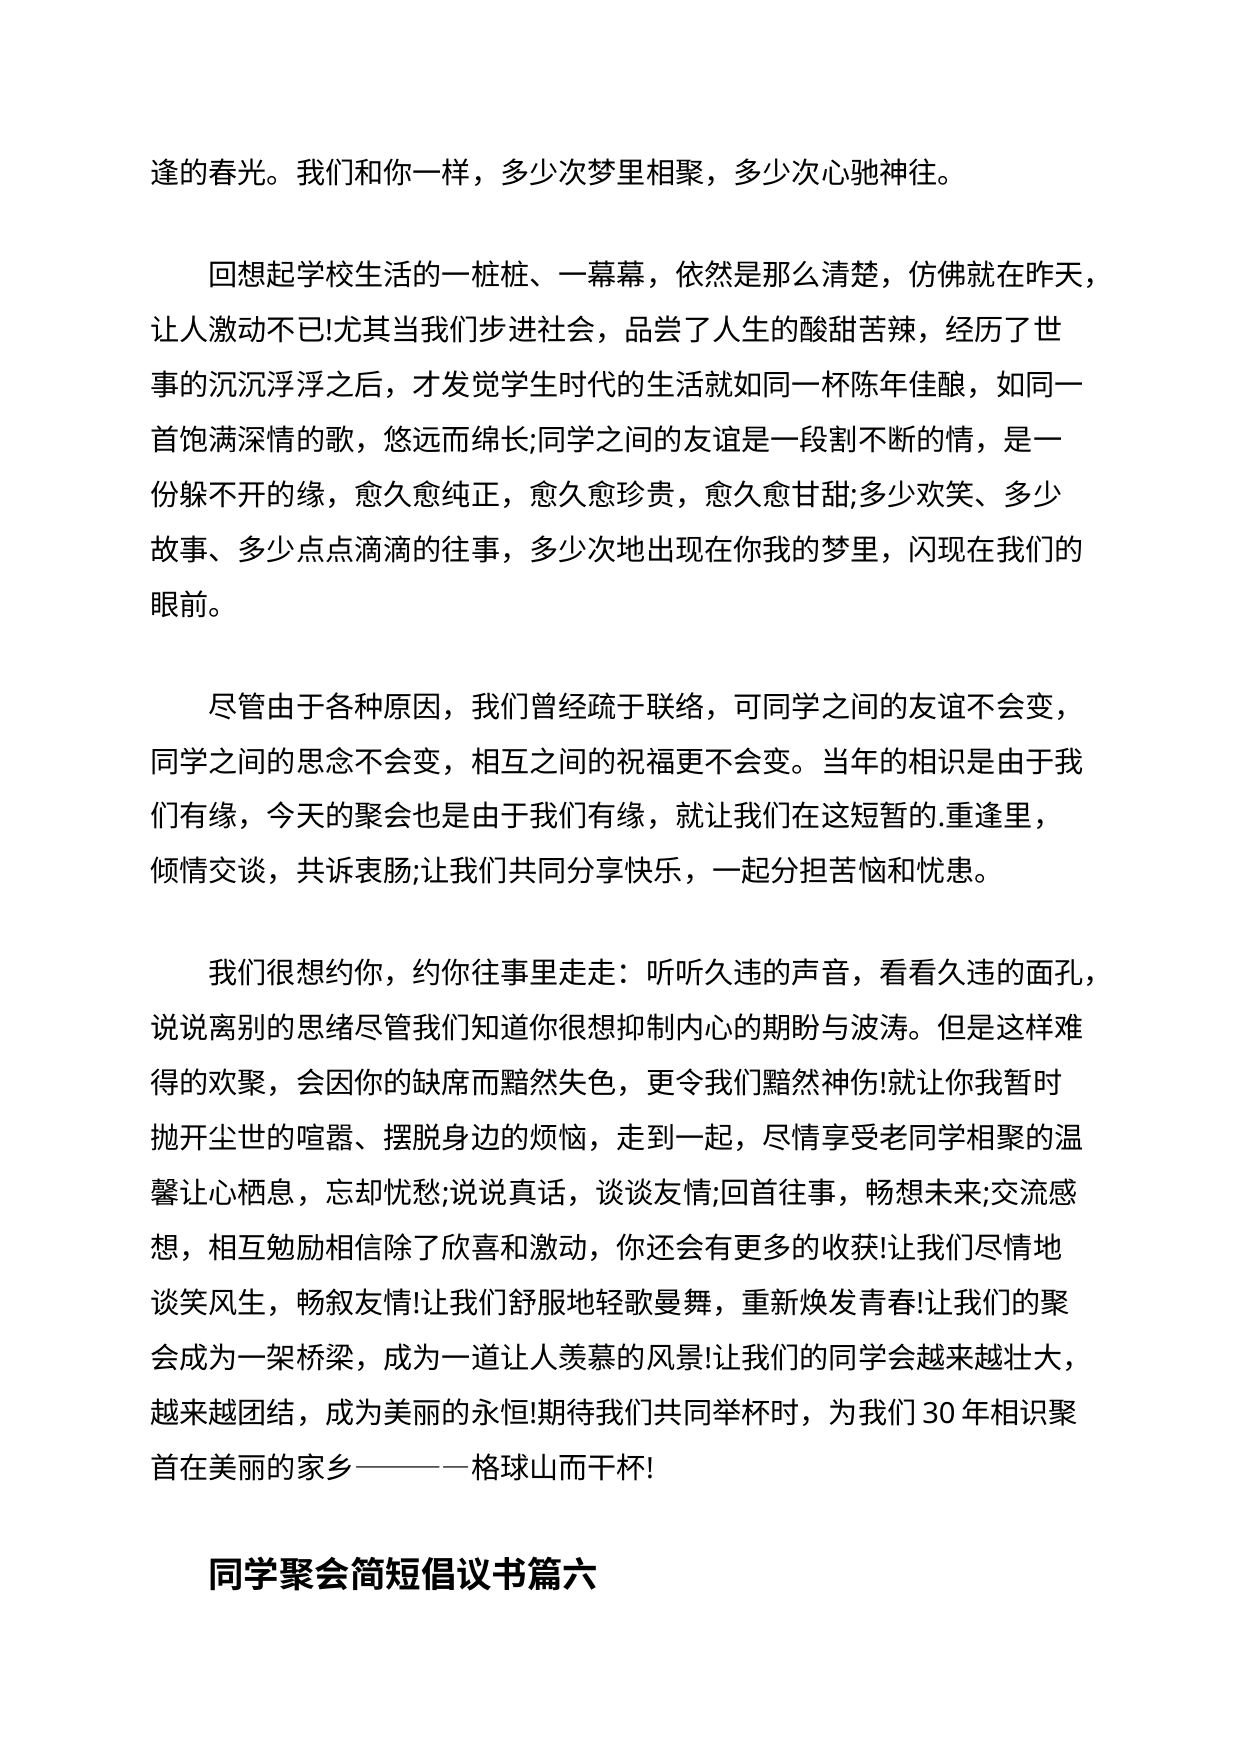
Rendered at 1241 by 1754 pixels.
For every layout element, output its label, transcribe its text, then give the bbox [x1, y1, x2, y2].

text 回想起学校生活的一桩桩、一幕幕，依然是那么清楚，仿佛就在昨天，让人激动不已!尤其当我们步进社会，品尝了人生的酸甜苦辣，经历了世事的沉沉浮浮之后，才发觉学生时代的生活就如同一杯陈年佳酿，如同一首饱满深情的歌，悠远而绵长;同学之间的友谊是一段割不断的情，是一份躲不开的缘，愈久愈纯正，愈久愈珍贵，愈久愈甘甜;多少欢笑、多少故事、多少点点滴滴的往事，多少次地出现在你我的梦里，闪现在我们的眼前。 [150, 252, 1090, 624]
text 同学聚会简短倡议书篇六 [150, 1547, 1090, 1598]
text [150, 150, 1090, 192]
text 我们很想约你，约你往事里走走：听听久违的声音，看看久违的面孔，说说离别的思绪尽管我们知道你很想抑制内心的期盼与波涛。但是这样难得的欢聚，会因你的缺席而黯然失色，更令我们黯然神伤!就让你我暂时抛开尘世的喧嚣、摆脱身边的烦恼，走到一起，尽情享受老同学相聚的温馨让心栖息，忘却忧愁;说说真话，谈谈友情;回首往事，畅想未来;交流感想，相互勉励相信除了欣喜和激动，你还会有更多的收获!让我们尽情地谈笑风生，畅叙友情!让我们舒服地轻歌曼舞，重新焕发青春!让我们的聚会成为一架桥梁，成为一道让人羡慕的风景!让我们的同学会越来越壮大，越来越团结，成为美丽的永恒!期待我们共同举杯时，为我们30年相识聚首在美丽的家乡————格球山而干杯! [150, 950, 1090, 1487]
text 尽管由于各种原因，我们曾经疏于联络，可同学之间的友谊不会变，同学之间的思念不会变，相互之间的祝福更不会变。当年的相识是由于我们有缘，今天的聚会也是由于我们有缘，就让我们在这短暂的.重逢里，倾情交谈，共诉衷肠;让我们共同分享快乐，一起分担苦恼和忧患。 [150, 683, 1090, 890]
